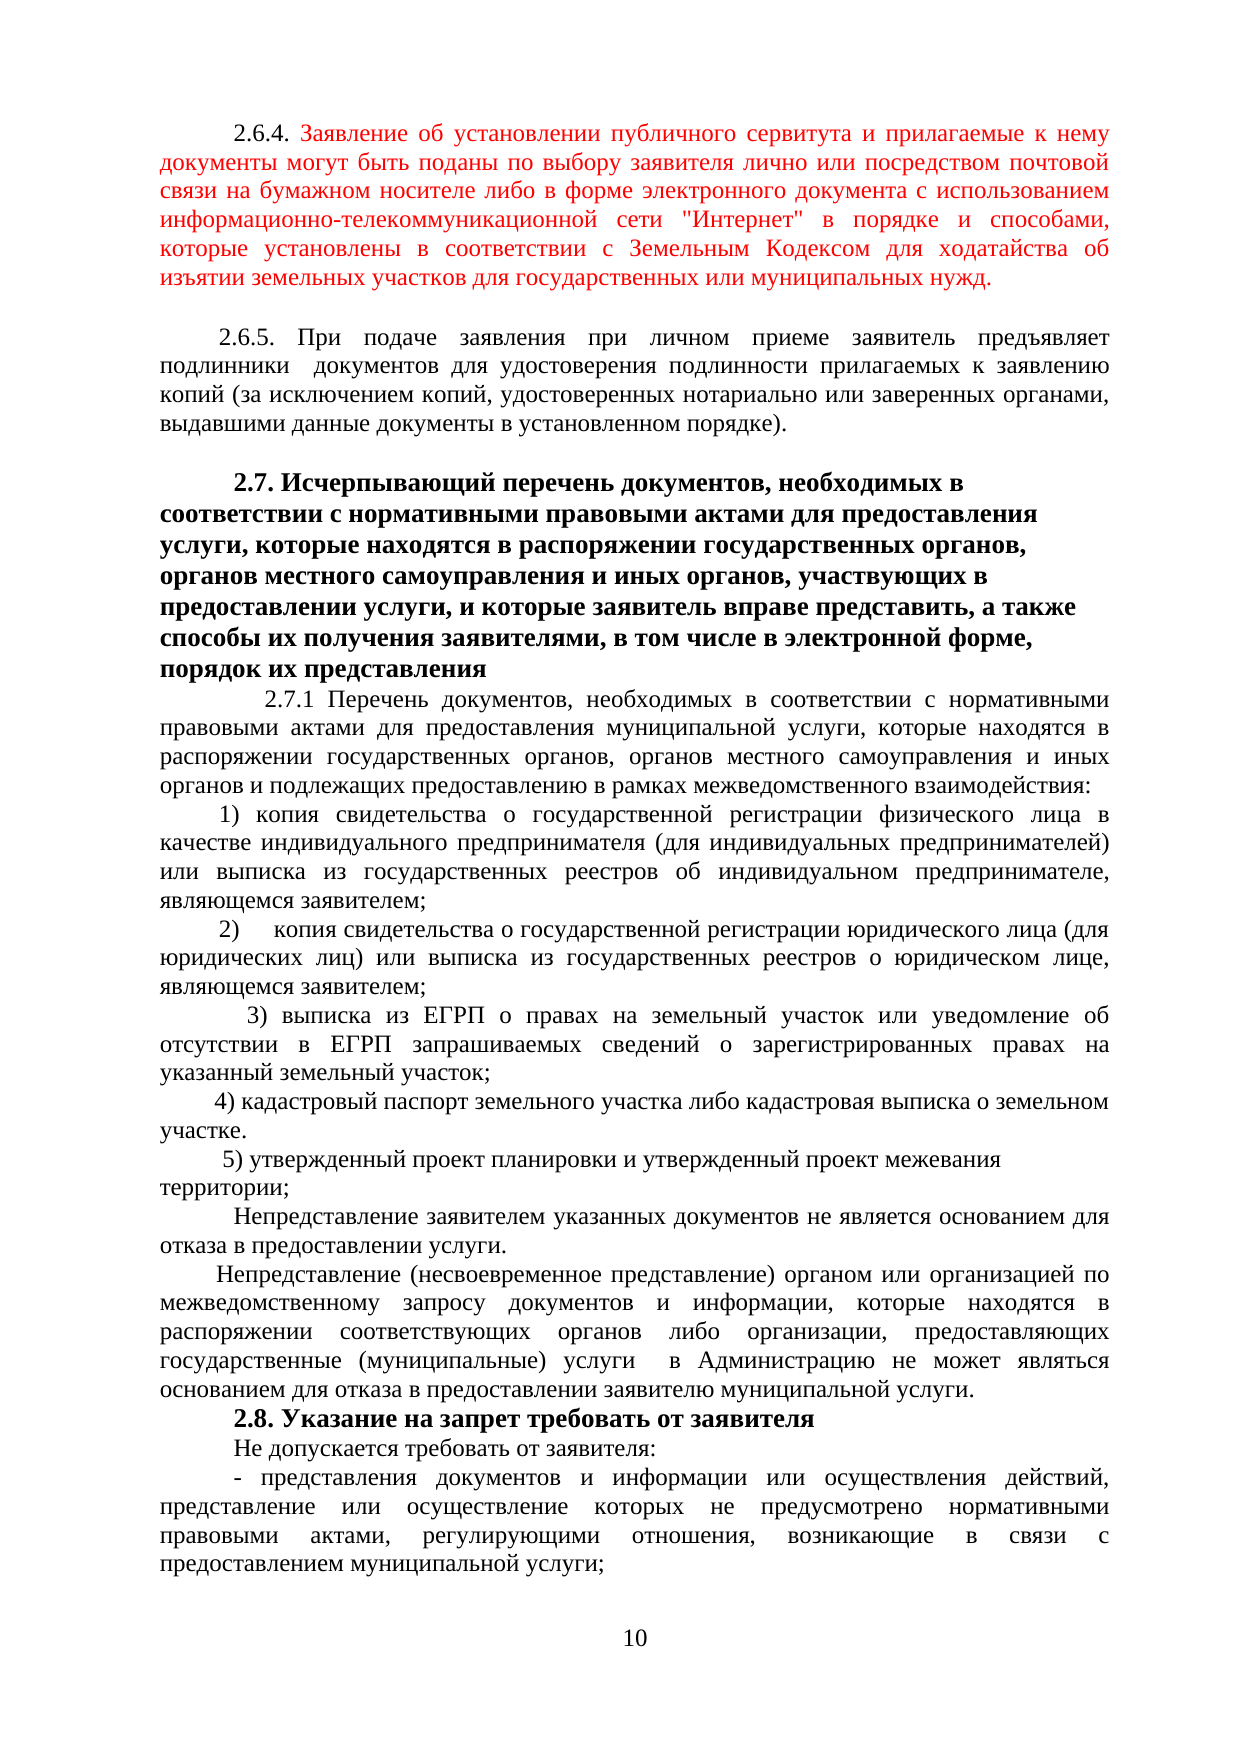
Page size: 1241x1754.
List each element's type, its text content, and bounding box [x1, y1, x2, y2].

text Непредставление заявителем указанных документов не является основанием для отказа в предоставлении услуги. [159, 1201, 1110, 1259]
text 2) копия свидетельства о государственной регистрации юридического лица (для юридических лиц) или выписка из государственных реестров о юридическом лице, являющемся заявителем; [159, 914, 1110, 1000]
text 5) утвержденный проект планировки и утвержденный проект межевания территории; [159, 1144, 1110, 1201]
text 4) кадастровый паспорт земельного участка либо кадастровая выписка о земельном участке. [159, 1086, 1110, 1144]
text Непредставление (несвоевременное представление) органом или организацией по межведомственному запросу документов и информации, которые находятся в распоряжении соответствующих органов либо организации, предоставляющих государственные (муниципальные) услуги в Администрацию не может являться основанием для отказа в предоставлении заявителю муниципальной услуги. [159, 1259, 1110, 1402]
text 2.8. Указание на запрет требовать от заявителя [159, 1402, 1110, 1433]
text 2.7.1 Перечень документов, необходимых в соответствии с нормативными правовыми актами для предоставления муниципальной услуги, которые находятся в распоряжении государственных органов, органов местного самоуправления и иных органов и подлежащих предоставлению в рамках межведомственного взаимодействия: [159, 684, 1110, 799]
text 2.6.4. Заявление об установлении публичного сервитута и прилагаемые к нему документы могут быть поданы по выбору заявителя лично или посредством почтовой связи на бумажном носителе либо в форме электронного документа с использованием информационно-телекоммуникационной сети "Интернет" в порядке и способами, которые установлены в соответствии с Земельным Кодексом для ходатайства об изъятии земельных участков для государственных или муниципальных нужд. [159, 118, 1110, 291]
text Не допускается требовать от заявителя: [159, 1433, 1110, 1462]
text - представления документов и информации или осуществления действий, представление или осуществление которых не предусмотрено нормативными правовыми актами, регулирующими отношения, возникающие в связи с предоставлением муниципальной услуги; [159, 1462, 1110, 1577]
text 2.7. Исчерпывающий перечень документов, необходимых в соответствии с нормативными правовыми актами для предоставления услуги, которые находятся в распоряжении государственных органов, органов местного самоуправления и иных органов, участвующих в предоставлении услуги, и которые заявитель вправе представить, а также способы их получения заявителями, в том числе в электронной форме, порядок их представления [159, 466, 1110, 684]
text 3) выписка из ЕГРП о правах на земельный участок или уведомление об отсутствии в ЕГРП запрашиваемых сведений о зарегистрированных правах на указанный земельный участок; [159, 1000, 1110, 1086]
text 1) копия свидетельства о государственной регистрации физического лица в качестве индивидуального предпринимателя (для индивидуальных предпринимателей) или выписка из государственных реестров об индивидуальном предпринимателе, являющемся заявителем; [159, 799, 1110, 914]
text 2.6.5. При подаче заявления при личном приеме заявитель предъявляет подлинники документов для удостоверения подлинности прилагаемых к заявлению копий (за исключением копий, удостоверенных нотариально или заверенных органами, выдавшими данные документы в установленном порядке). [159, 322, 1110, 437]
